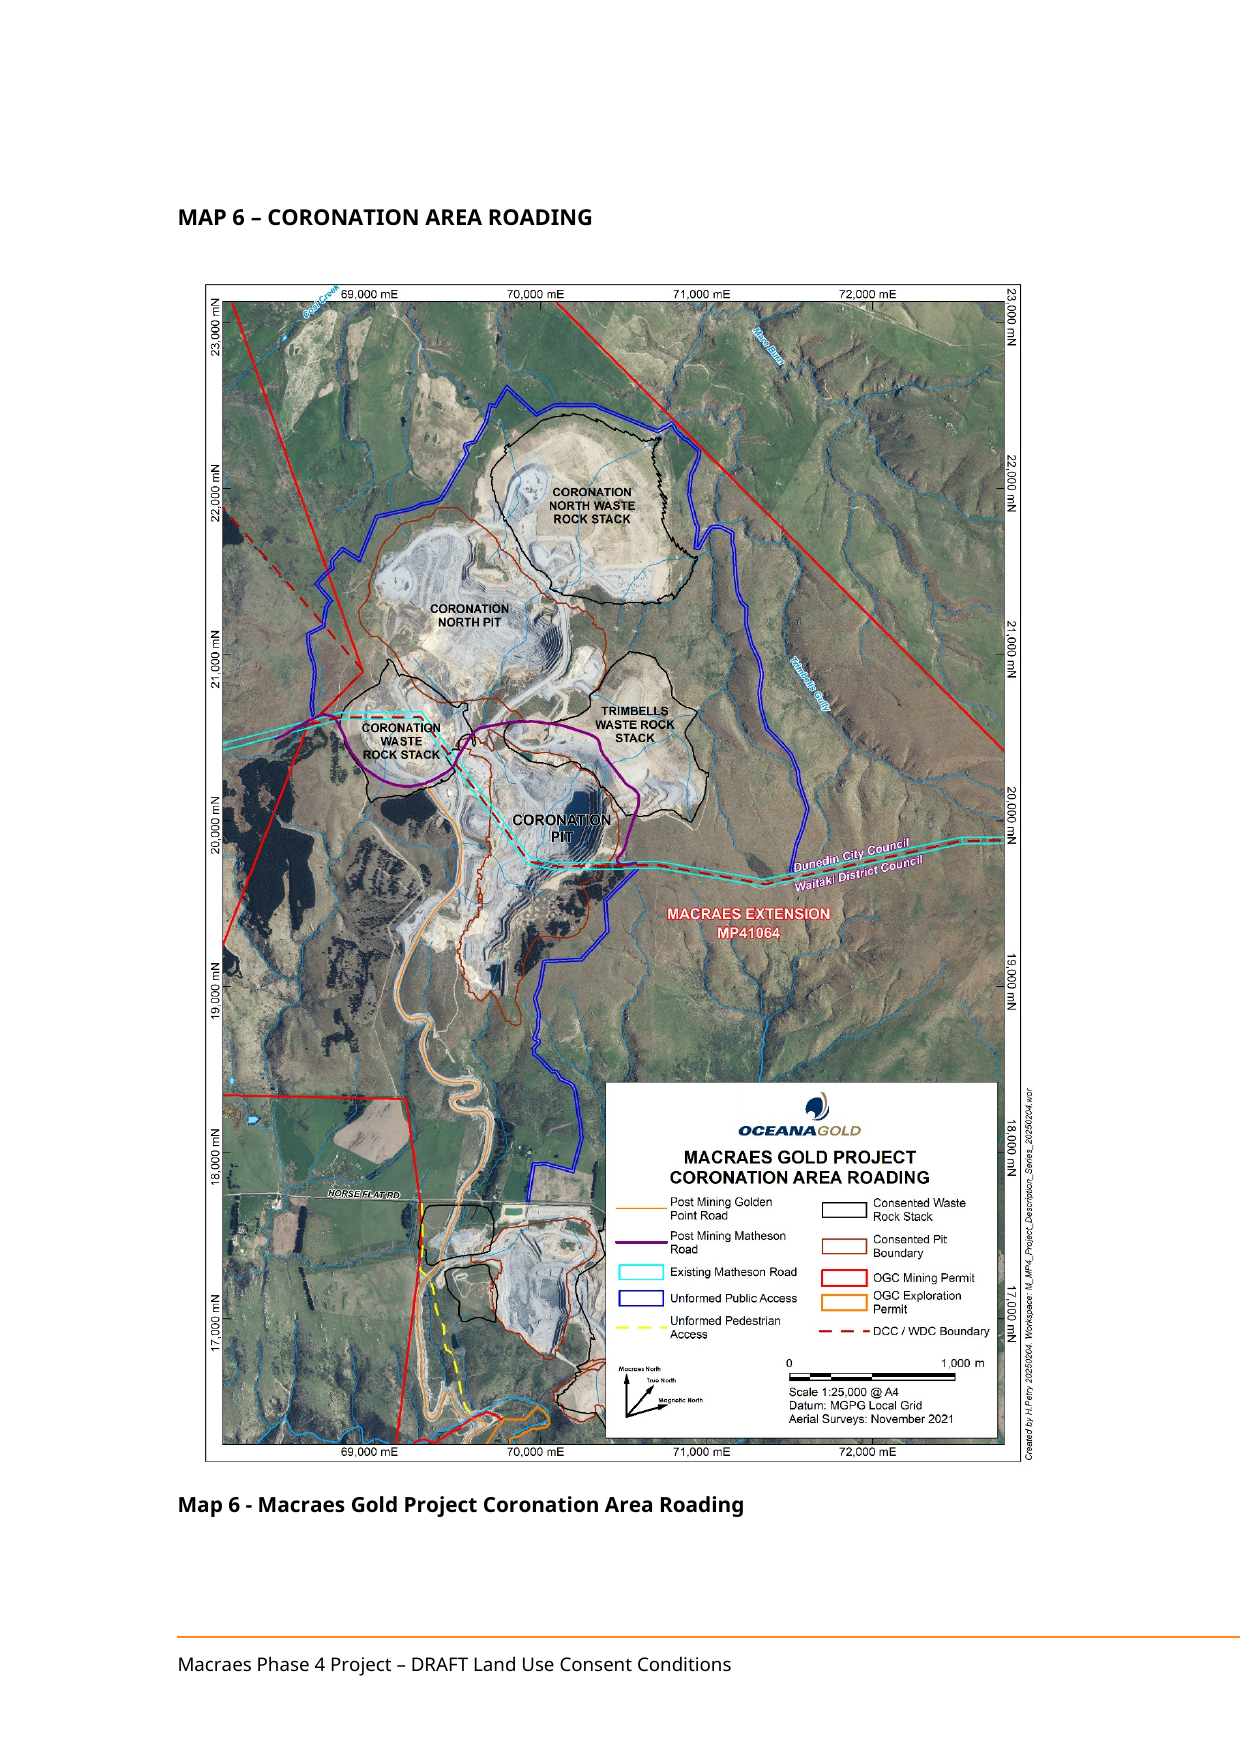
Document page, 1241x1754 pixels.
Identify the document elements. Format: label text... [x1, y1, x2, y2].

subtitle Map 6 – Coronation Area Roading [177, 202, 1092, 232]
text Map 6 - Macraes Gold Project Coronation Area Roading [177, 1490, 1092, 1519]
picture [177, 256, 1049, 1491]
